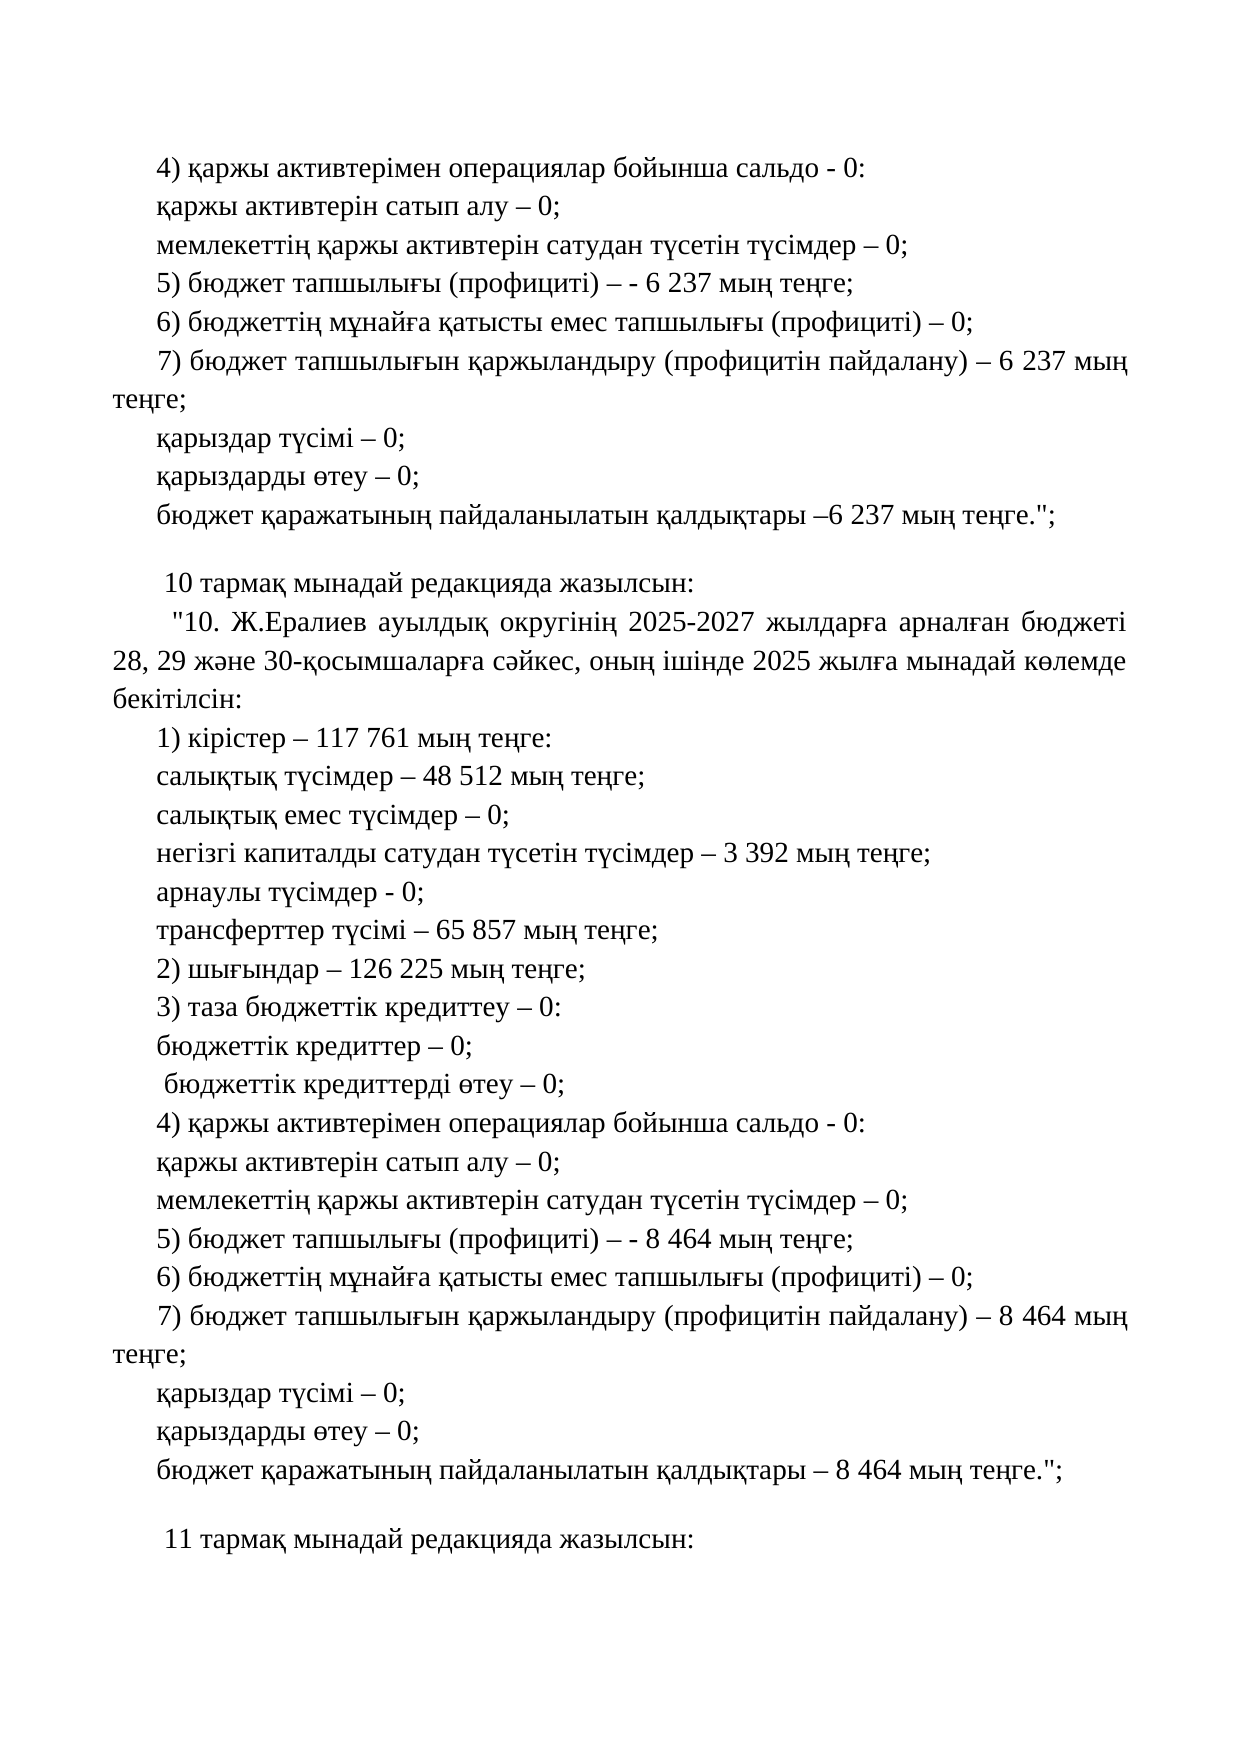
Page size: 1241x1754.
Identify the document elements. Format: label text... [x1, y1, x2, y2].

text трансферттер түсiмi – 65 857 мың теңге; [112, 912, 1128, 946]
text қаржы активтерін сатып алу – 0; [112, 1144, 1128, 1177]
text негiзгi капиталды сатудан түсетiн түсiмдер – 3 392 мың теңге; [112, 835, 1128, 869]
text 3) таза бюджеттiк кредиттеу – 0: [112, 989, 1128, 1023]
text 5) бюджет тапшылығы (профициті) – - 6 237 мың теңге; [112, 266, 1128, 299]
text 1) кiрiстер – 117 761 мың теңге: [112, 720, 1128, 753]
text бюджет қаражатының пайдаланылатын қалдықтары – 8 464 мың теңге."; [112, 1452, 1128, 1486]
text қарыздарды өтеу – 0; [112, 458, 1128, 492]
text қарыздарды өтеу – 0; [112, 1413, 1128, 1447]
text 6) бюджеттің мұнайға қатысты емес тапшылығы (профициті) – 0; [112, 304, 1128, 338]
text 6) бюджеттің мұнайға қатысты емес тапшылығы (профициті) – 0; [112, 1259, 1128, 1293]
text қарыздар түсімі – 0; [112, 420, 1128, 453]
text қаржы активтерін сатып алу – 0; [112, 188, 1128, 222]
text арнаулы түсімдер - 0; [112, 874, 1128, 907]
text бюджет қаражатының пайдаланылатын қалдықтары –6 237 мың теңге."; [112, 497, 1128, 530]
text 10 тармақ мынадай редакцияда жазылсын: [112, 566, 1128, 599]
text 11 тармақ мынадай редакцияда жазылсын: [112, 1521, 1128, 1554]
text мемлекеттің қаржы активтерін сатудан түсетін түсімдер – 0; [112, 227, 1128, 261]
text бюджеттік кредиттерді өтеу – 0; [112, 1067, 1128, 1100]
text 2) шығындар – 126 225 мың теңге; [112, 951, 1128, 984]
text 7) бюджет тапшылығын қаржыландыру (профицитін пайдалану) – 8 464 мың теңге; [112, 1298, 1128, 1370]
text 5) бюджет тапшылығы (профициті) – - 8 464 мың теңге; [112, 1221, 1128, 1254]
text салықтық емес түсiмдер – 0; [112, 797, 1128, 830]
text қарыздар түсімі – 0; [112, 1375, 1128, 1408]
text 4) қаржы активтерімен операциялар бойынша сальдо - 0: [112, 1105, 1128, 1139]
text 7) бюджет тапшылығын қаржыландыру (профицитін пайдалану) – 6 237 мың теңге; [112, 343, 1128, 415]
text 4) қаржы активтерімен операциялар бойынша сальдо - 0: [112, 150, 1128, 183]
text мемлекеттің қаржы активтерін сатудан түсетін түсімдер – 0; [112, 1182, 1128, 1216]
text бюджеттік кредиттер – 0; [112, 1028, 1128, 1062]
text "10. Ж.Ералиев ауылдық округінің 2025-2027 жылдарға арналған бюджеті 28, 29 және 30-қосымшаларға сәйкес, оның ішінде 2025 жылға мынадай көлемде бекiтiлсiн: [112, 604, 1128, 715]
text салықтық түсiмдер – 48 512 мың теңге; [112, 758, 1128, 792]
